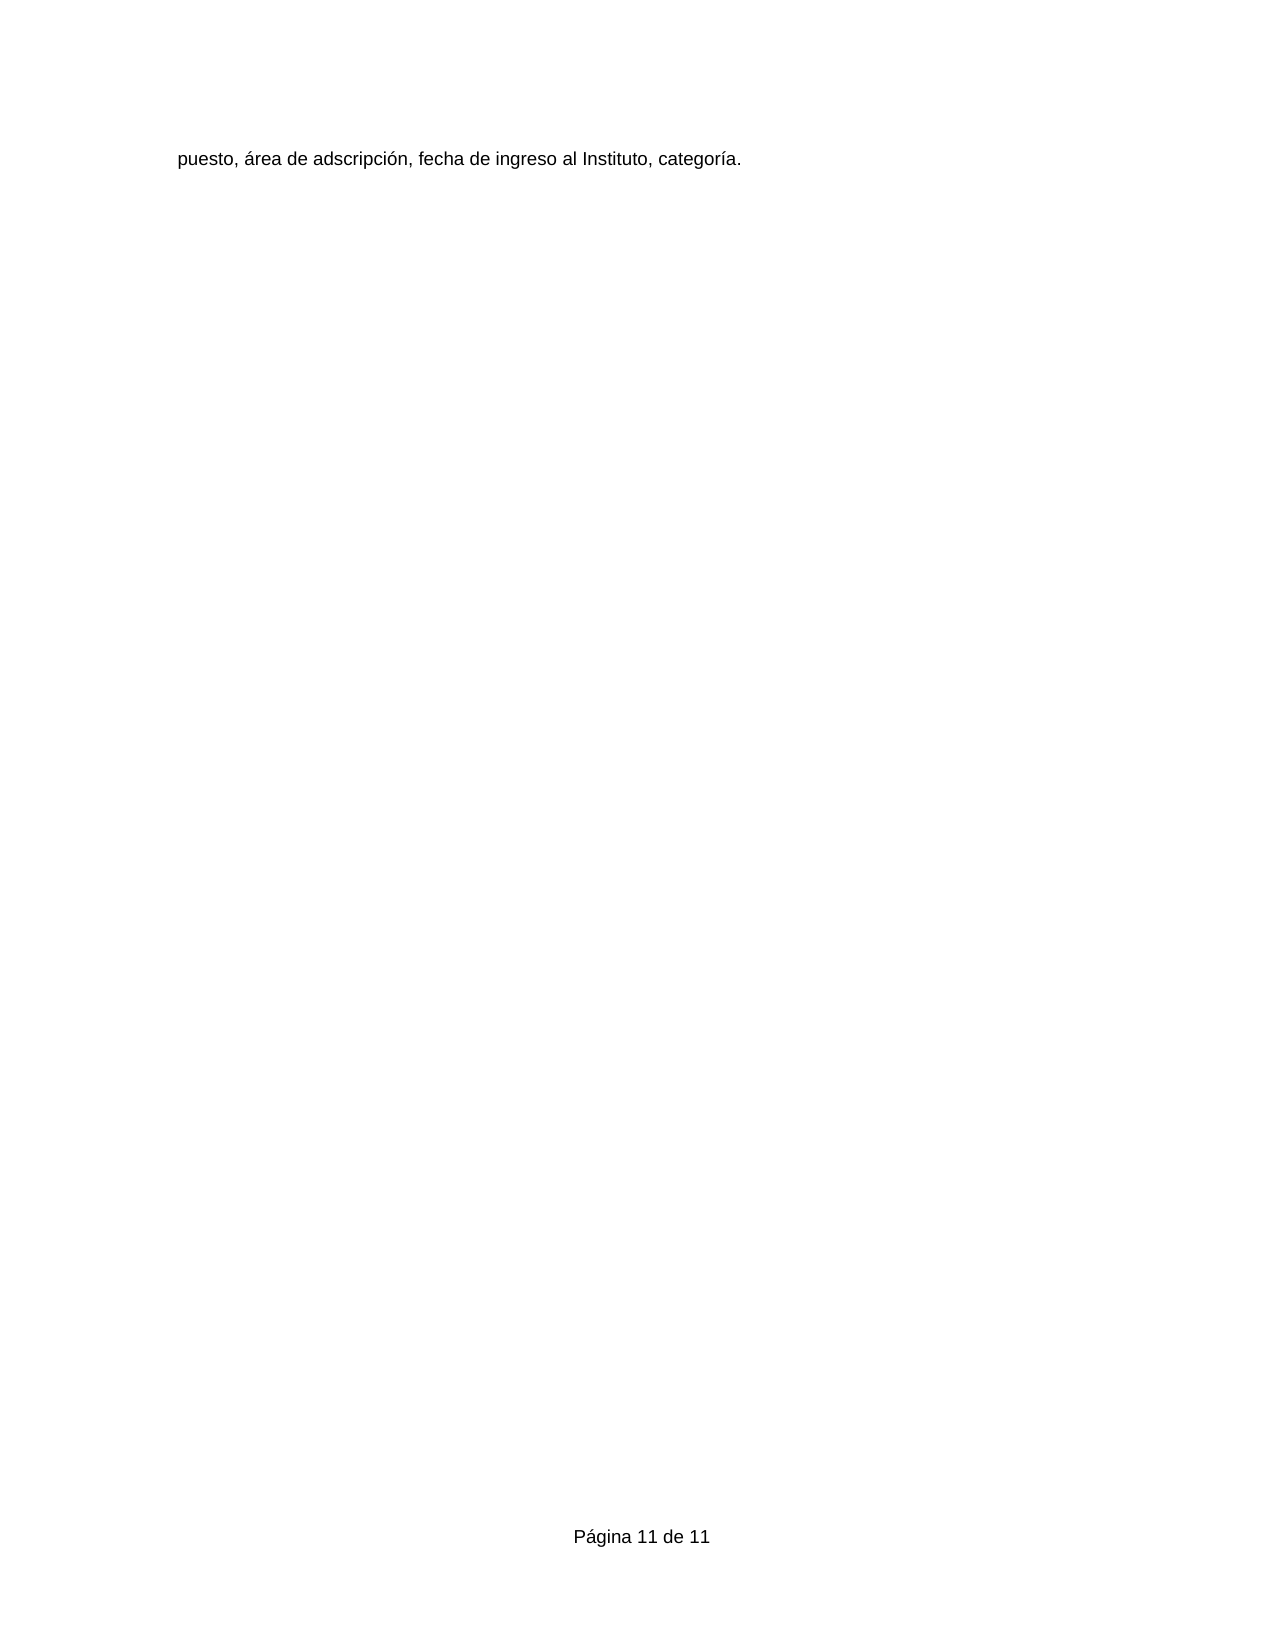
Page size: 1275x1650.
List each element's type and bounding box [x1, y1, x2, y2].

list [177, 148, 870, 169]
